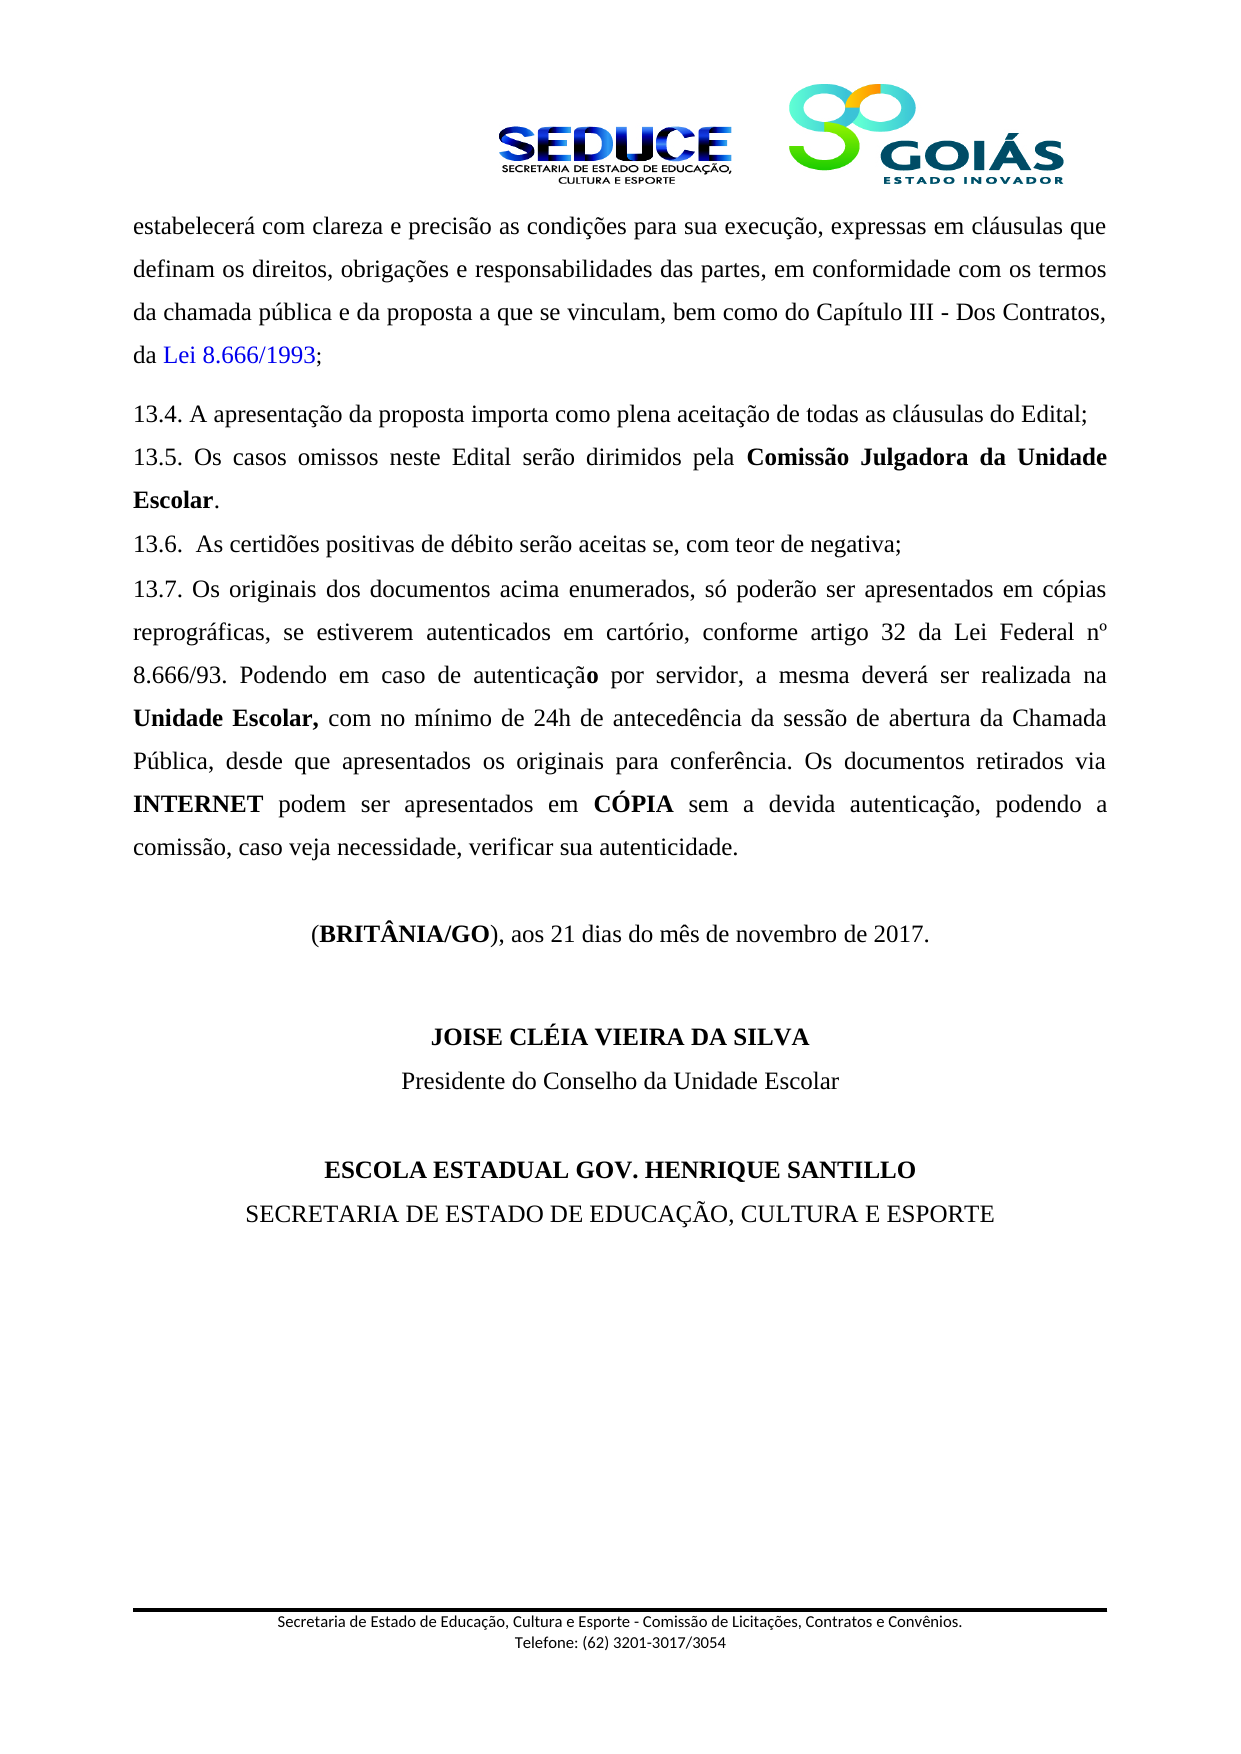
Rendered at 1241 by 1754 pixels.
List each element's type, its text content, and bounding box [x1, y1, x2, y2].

picture [477, 73, 1108, 212]
text 13.7. Os originais dos documentos acima enumerados, só poderão ser apresentados em cópias reprográficas, se estiverem autenticados em cartório, conforme artigo 32 da Lei Federal nº 8.666/93. Podendo em caso de autenticação por servidor, a mesma deverá ser realizada na Unidade Escolar, com no mínimo de 24h de antecedência da sessão de abertura da Chamada Pública, desde que apresentados os originais para conferência. Os documentos retirados via INTERNET podem ser apresentados em CÓPIA sem a devida autenticação, podendo a comissão, caso veja necessidade, verificar sua autenticidade. [133, 574, 1107, 861]
text SECRETARIA DE ESTADO DE EDUCAÇÃO, CULTURA E ESPORTE [133, 1199, 1107, 1228]
text 13.6. As certidões positivas de débito serão aceitas se, com teor de negativa; [133, 529, 1107, 557]
text 13.4. A apresentação da proposta importa como plena aceitação de todas as cláusulas do Edital; [133, 399, 1107, 428]
text ESCOLA ESTADUAL GOV. HENRIQUE SANTILLO [133, 1155, 1107, 1184]
text Presidente do Conselho da Unidade Escolar [133, 1066, 1107, 1095]
text 13.5. Os casos omissos neste Edital serão dirimidos pela Comissão Julgadora da Unidade Escolar. [133, 442, 1107, 514]
text JOISE CLÉIA VIEIRA DA SILVA [133, 1022, 1107, 1051]
text (BRITÂNIA/GO), aos 21 dias do mês de novembro de 2017. [133, 919, 1107, 947]
